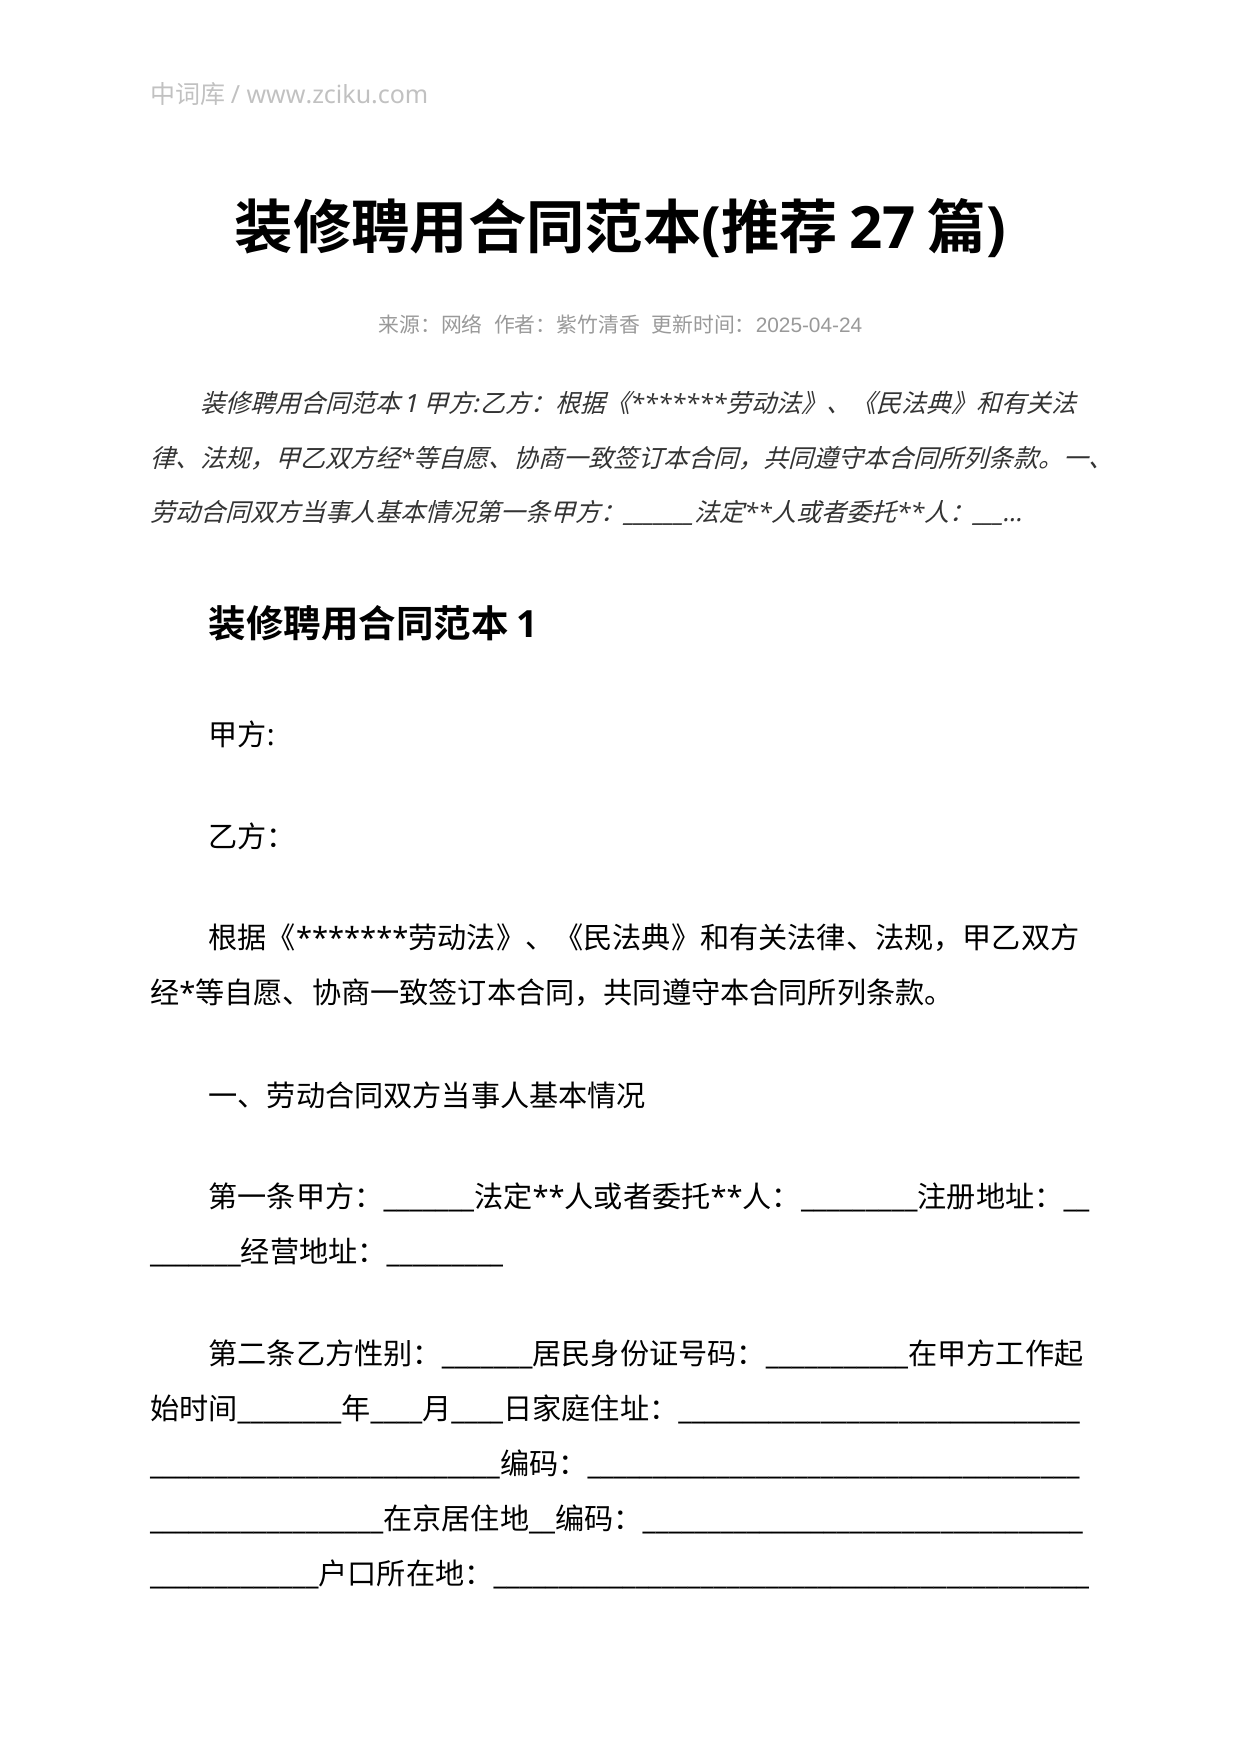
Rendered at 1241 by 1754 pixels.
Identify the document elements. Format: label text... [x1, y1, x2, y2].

subtitle 装修聘用合同范本(推荐27篇) [150, 181, 1090, 266]
text 来源：网络 作者：紫竹清香 更新时间：2025-04-24 [150, 313, 1090, 337]
text 装修聘用合同范本1甲方:乙方：根据《*******劳动法》、《民法典》和有关法律、法规，甲乙双方经*等自愿、协商一致签订本合同，共同遵守本合同所列条款。一、劳动合同双方当事人基本情况第一条甲方：_______法定**人或者委托**人：___... [150, 384, 1090, 529]
text 乙方： [150, 813, 1090, 856]
text 甲方: [150, 711, 1090, 754]
text 根据《*******劳动法》、《民法典》和有关法律、法规，甲乙双方经*等自愿、协商一致签订本合同，共同遵守本合同所列条款。 [150, 915, 1090, 1012]
text 第一条甲方：_______法定**人或者委托**人：_________注册地址：_________经营地址：_________ [150, 1174, 1090, 1271]
text 装修聘用合同范本1 [150, 594, 1090, 648]
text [150, 1331, 1090, 1593]
text 一、劳动合同双方当事人基本情况 [150, 1072, 1090, 1114]
